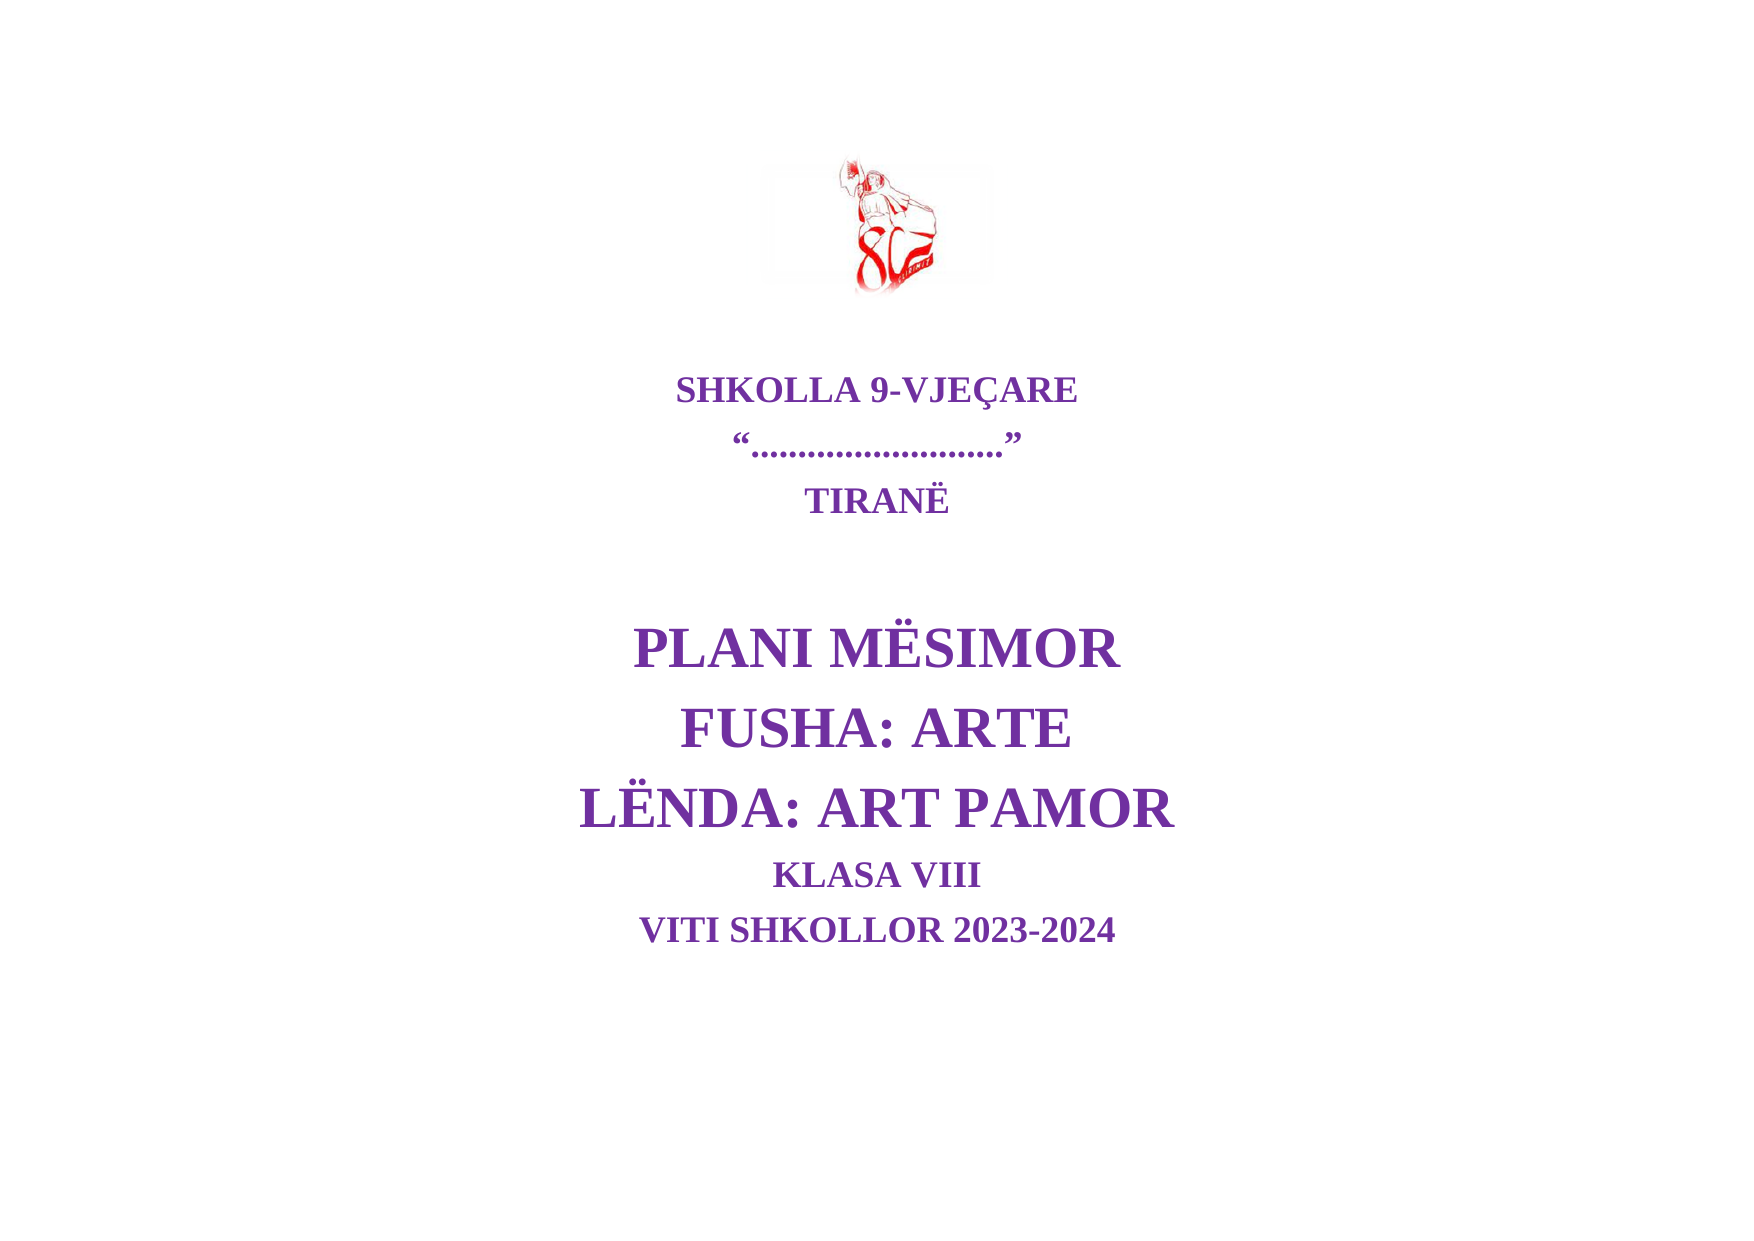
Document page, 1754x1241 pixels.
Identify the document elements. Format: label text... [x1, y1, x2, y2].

text FUSHA: ARTE [150, 693, 1604, 760]
text KLASA VIII [150, 852, 1604, 895]
text PLANI MËSIMOR [150, 613, 1604, 681]
text TIRANË [150, 478, 1604, 521]
text VITI SHKOLLOR 2023-2024 [150, 908, 1604, 951]
text LËNDA: ART PAMOR [150, 773, 1604, 840]
picture [746, 150, 1008, 299]
text “...........................” [150, 423, 1604, 466]
text SHKOLLA 9-VJEÇARE [150, 367, 1604, 410]
